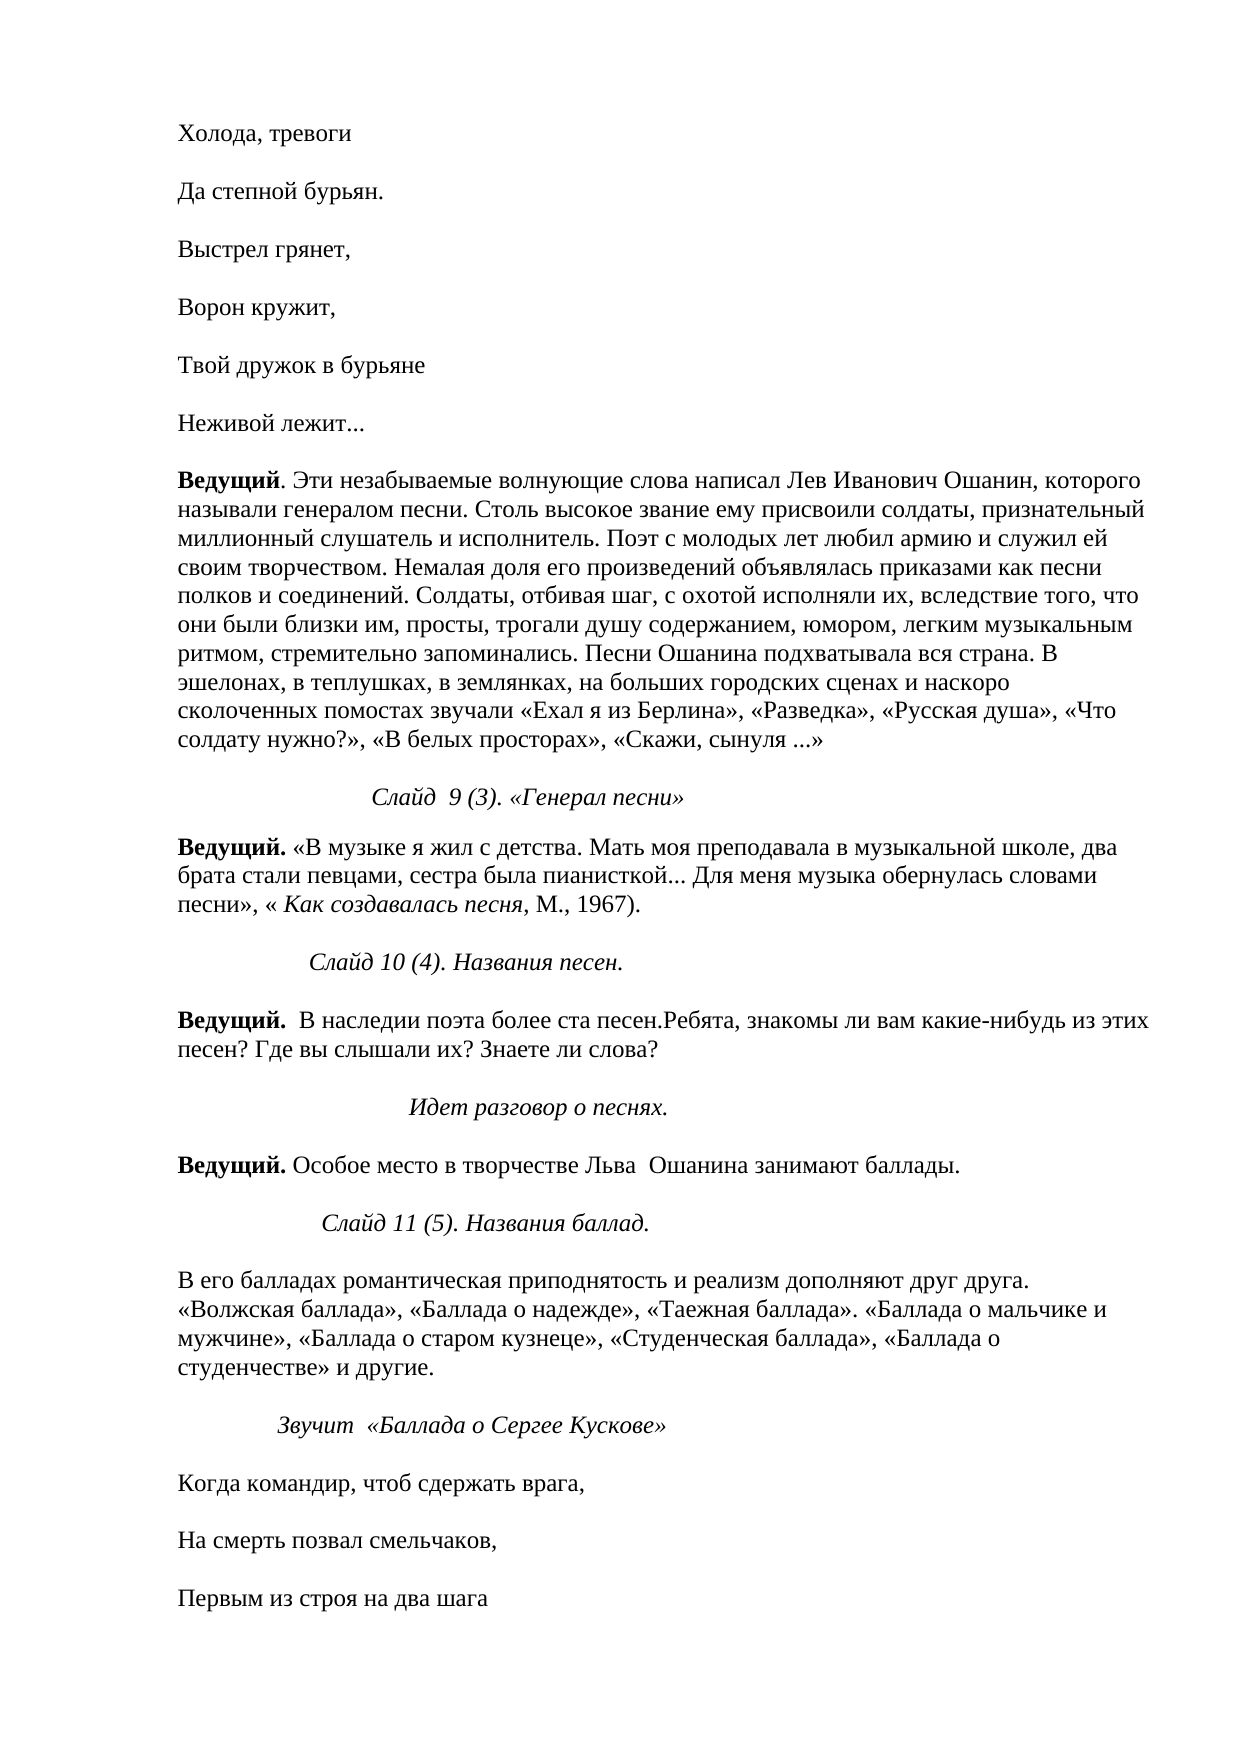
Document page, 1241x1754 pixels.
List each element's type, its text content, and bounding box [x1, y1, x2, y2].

text Слайд 9 (3). «Генерал песни» [177, 782, 1152, 811]
text Ведущий. «В музыке я жил с детства. Мать моя преподавала в музыкальной школе, два брата стали певцами, сестра была пианисткой... Для меня музыка обернулась словами песни», « Как создавалась песня, М., 1967). [177, 832, 1152, 918]
text Когда командир, чтоб сдержать врага, [177, 1468, 1152, 1496]
text Звучит «Баллада о Сергее Кускове» [177, 1410, 1152, 1438]
text В его балладах романтическая приподнятость и реализм дополняют друг друга. «Волжская баллада», «Баллада о надежде», «Таежная баллада». «Баллада о мальчике и мужчине», «Баллада о старом кузнеце», «Студенческая баллада», «Баллада о студенчестве» и другие. [177, 1266, 1152, 1381]
text Холода, тревоги [177, 118, 1152, 147]
text Первым из строя на два шага [177, 1583, 1152, 1612]
text Выстрел грянет, [177, 234, 1152, 263]
text На смерть позвал смельчаков, [177, 1526, 1152, 1554]
text Твой дружок в бурьяне [177, 350, 1152, 378]
text Да степной бурьян. [177, 176, 1152, 205]
text Слайд 11 (5). Названия баллад. [177, 1208, 1152, 1236]
text Слайд 10 (4). Названия песен. [177, 947, 1152, 976]
text Ворон кружит, [177, 292, 1152, 321]
text Ведущий. Особое место в творчестве Льва Ошанина занимают баллады. [177, 1150, 1152, 1178]
text Ведущий. Эти незабываемые волнующие слова написал Лев Иванович Ошанин, которого называли генералом песни. Столь высокое звание ему присвоили солдаты, признательный миллионный слушатель и исполнитель. Поэт с молодых лет любил армию и служил ей своим творчеством. Немалая доля его произведений объявлялась приказами как песни полков и соединений. Солдаты, отбивая шаг, с охотой исполняли их, вследствие того, что они были близки им, просты, трогали душу содержанием, юмором, легким музыкальным ритмом, стремительно запоминались. Песни Ошанина подхватывала вся страна. В эшелонах, в теплушках, в землянках, на больших городских сценах и наскоро сколоченных помостах звучали «Ехал я из Берлина», «Разведка», «Русская душа», «Что солдату нужно?», «В белых просторах», «Скажи, сынуля ...» [177, 466, 1152, 753]
text Идет разговор о песнях. [177, 1092, 1152, 1121]
text Ведущий. В наследии поэта более ста песен.Ребята, знакомы ли вам какие-нибудь из этих песен? Где вы слышали их? Знаете ли слова? [177, 1005, 1152, 1063]
text Неживой лежит... [177, 408, 1152, 436]
